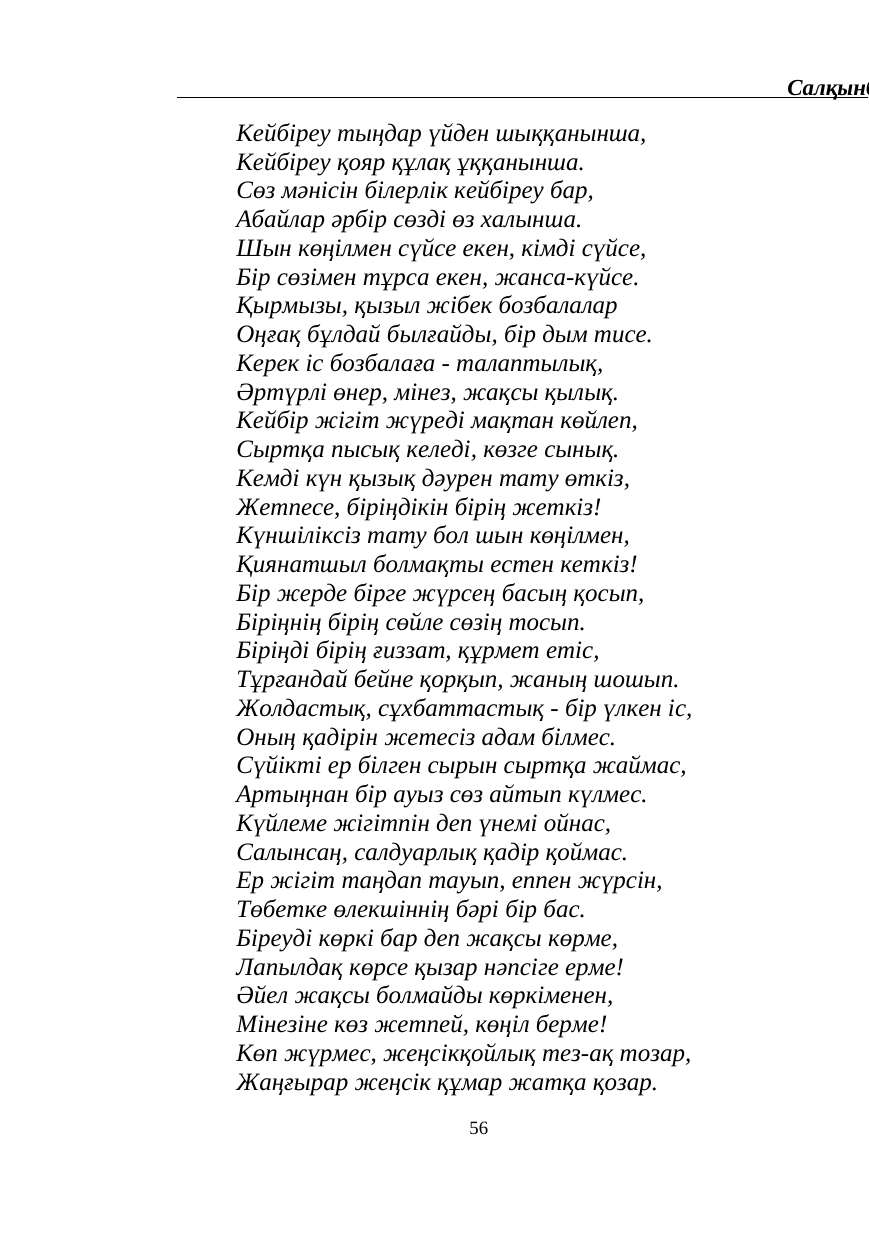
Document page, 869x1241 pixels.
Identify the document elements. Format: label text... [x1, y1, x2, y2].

text Сыртқа пысық келеді, көзге сынық. [177, 434, 779, 463]
text Жетпесе, біріңдікін бірің жеткіз! [177, 492, 779, 521]
text Қиянатшыл болмақты естен кеткіз! [177, 549, 779, 578]
text Кейбір жігіт жүреді мақтан көйлеп, [177, 406, 779, 434]
text Әртүрлі өнер, мінез, жақсы қылық. [177, 377, 779, 406]
text Ер жігіт таңдап тауып, еппен жүрсін, [177, 866, 779, 894]
text Салынсаң, салдуарлық қадір қоймас. [177, 837, 779, 866]
text Жаңғырар жеңсік құмар жатқа қозар. [177, 1067, 779, 1096]
text Бір жерде бірге жүрсең басың қосып, [177, 578, 779, 607]
text Төбетке өлекшіннің бәрі бір бас. [177, 894, 779, 923]
text Тұрғандай бейне қорқып, жаның шошып. [177, 664, 779, 693]
text Жолдастық, сұхбаттастық - бір үлкен іс, [177, 693, 779, 722]
text Шын көңілмен сүйсе екен, кімді сүйсе, [177, 233, 779, 262]
text Сүйікті ер білген сырын сыртқа жаймас, [177, 751, 779, 779]
text Лапылдақ көрсе қызар нәпсіге ерме! [177, 952, 779, 981]
text Бір сөзімен тұрса екен, жанса-күйсе. [177, 262, 779, 291]
text Оңғақ бұлдай былғайды, бір дым тисе. [177, 319, 779, 348]
text Керек іс бозбалаға - талаптылық, [177, 348, 779, 377]
text Кемді күн қызық дәурен тату өткіз, [177, 463, 779, 492]
text Оның қадірін жетесіз адам білмес. [177, 722, 779, 751]
text Әйел жақсы болмайды көркіменен, [177, 981, 779, 1009]
text Абайлар әрбір сөзді өз халынша. [177, 204, 779, 233]
text Біріңді бірің ғиззат, құрмет етіс, [177, 636, 779, 664]
text Мінезіне көз жетпей, көңіл берме! [177, 1009, 779, 1038]
text Біріңнің бірің сөйле сөзің тосып. [177, 607, 779, 636]
text Кейбіреу қояр құлақ ұққанынша. [177, 147, 779, 176]
text Артыңнан бір ауыз сөз айтып күлмес. [177, 779, 779, 808]
text Қырмызы, қызыл жібек бозбалалар [177, 291, 779, 319]
text Кейбіреу тыңдар үйден шыққанынша, [177, 118, 779, 147]
text Күйлеме жігітпін деп үнемі ойнас, [177, 808, 779, 837]
text Біреуді көркі бар деп жақсы көрме, [177, 923, 779, 952]
text Көп жүрмес, жеңсікқойлық тез-ақ тозар, [177, 1038, 779, 1067]
text Сөз мәнісін білерлік кейбіреу бар, [177, 176, 779, 204]
text Күншіліксіз тату бол шын көңілмен, [177, 521, 779, 549]
